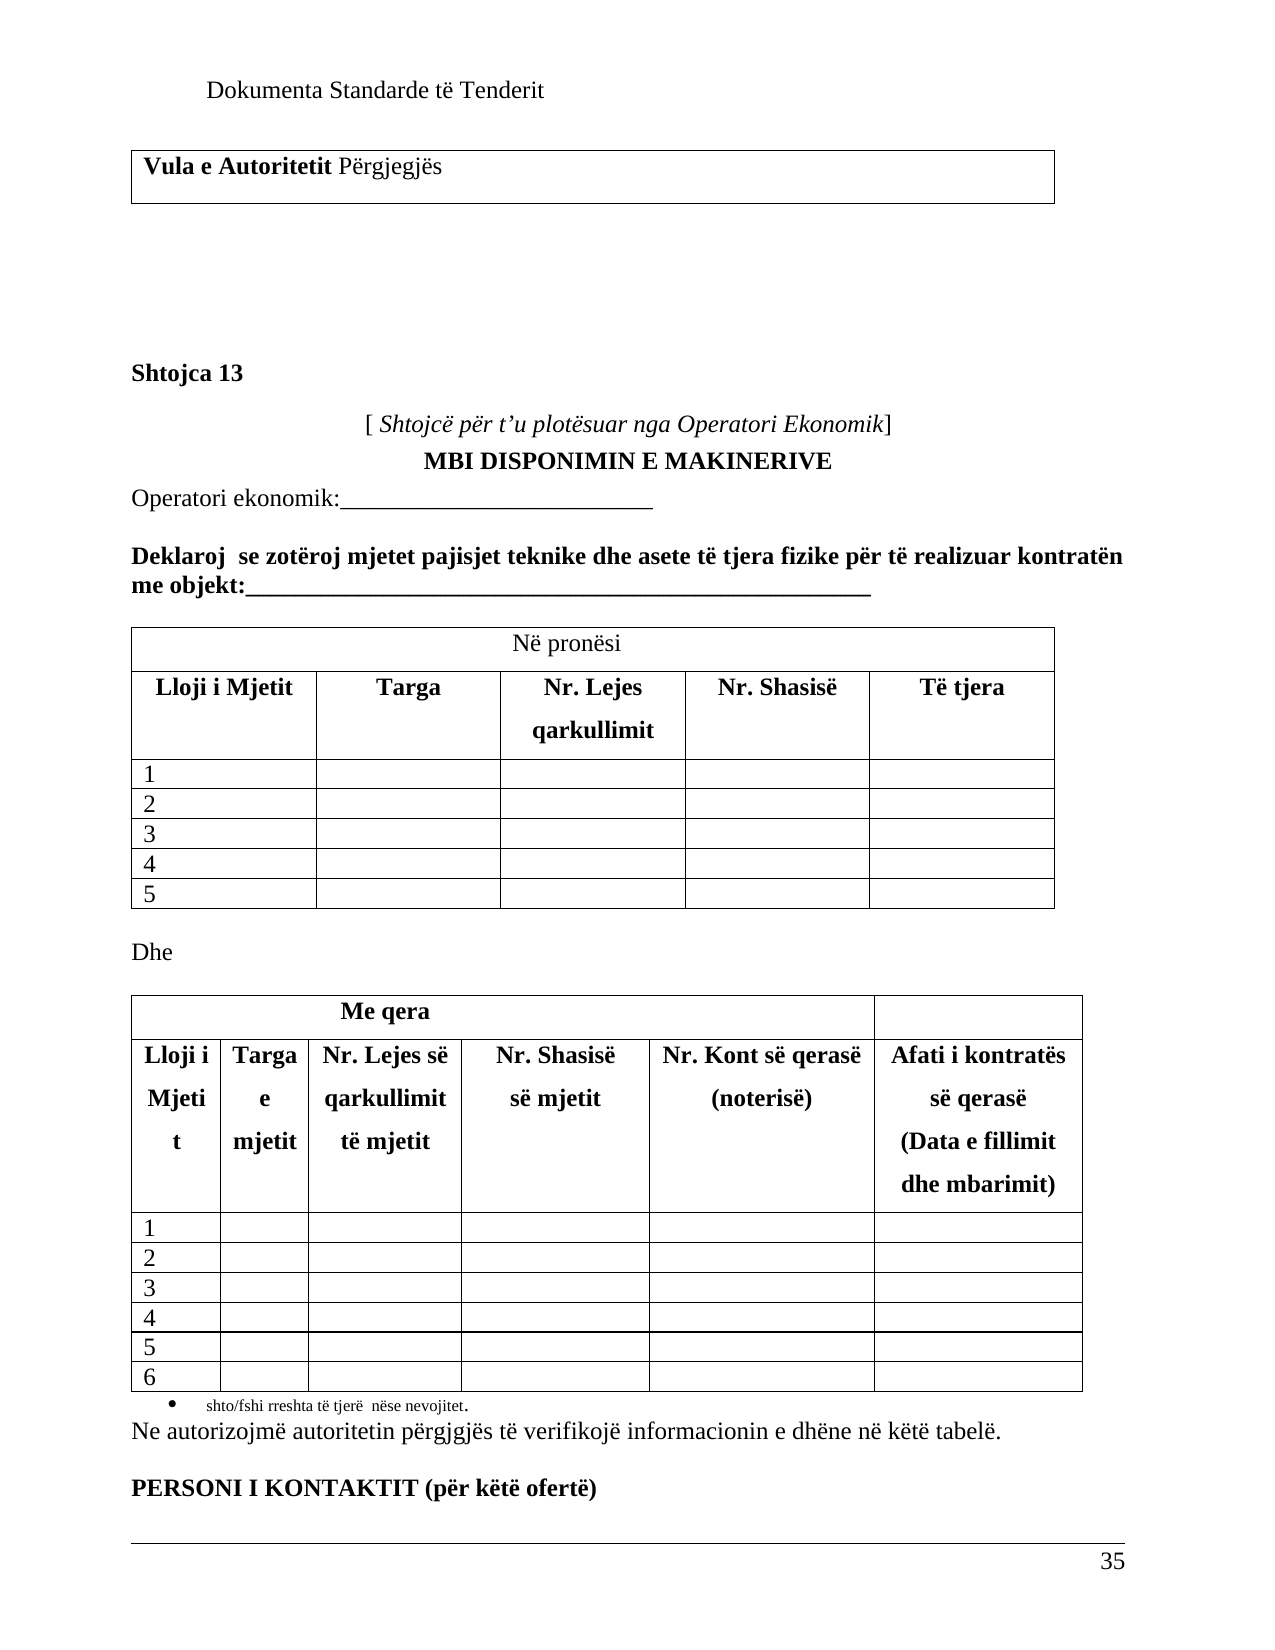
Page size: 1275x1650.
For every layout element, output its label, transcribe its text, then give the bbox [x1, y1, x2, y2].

table_cell [875, 1273, 1082, 1302]
table_header [870, 628, 1054, 671]
table_cell Lloji i Mjetit [132, 672, 316, 758]
text Deklaroj se zotëroj mjetet pajisjet teknike dhe asete të tjera fizike për të realizuar kontratën me objekt:__________________________________________________ [131, 541, 1125, 598]
table_cell [317, 879, 500, 907]
table_cell [317, 760, 500, 788]
table_cell Afati i kontratës së qerasë (Data e fillimit dhe mbarimit) [875, 1040, 1082, 1212]
table_cell [221, 1303, 308, 1331]
table_cell [309, 1243, 461, 1272]
table_header [132, 628, 316, 671]
table_cell Targa [317, 672, 500, 758]
table_cell Vula e Autoritetit Përgjegjës [132, 151, 1054, 202]
table_cell [221, 1273, 308, 1302]
table_header Në pronësi [501, 628, 685, 671]
table_cell [870, 879, 1054, 907]
table_header [875, 996, 1082, 1039]
table_cell Nr. Kont së qerasë (noterisë) [650, 1040, 874, 1212]
table_cell 2 [132, 789, 316, 818]
table_cell [317, 789, 500, 818]
table_cell 5 [132, 879, 316, 907]
table_cell [501, 879, 685, 907]
table_header [132, 996, 221, 1039]
table_cell 3 [132, 819, 316, 848]
table_cell [462, 1243, 649, 1272]
table_cell [686, 819, 869, 848]
list shto/fshi rreshta të tjerë nëse nevojitet. [169, 1392, 1125, 1416]
table_cell [221, 1213, 308, 1242]
table_cell [875, 1243, 1082, 1272]
text Ne autorizojmë autoritetin përgjgjës të verifikojë informacionin e dhëne në këtë tabelë. [131, 1416, 1125, 1445]
text Dhe [131, 937, 1125, 966]
table_cell [462, 1333, 649, 1361]
table_cell Nr. Lejes së qarkullimit të mjetit [309, 1040, 461, 1212]
table_header [685, 628, 870, 671]
text [ Shtojcë për t’u plotësuar nga Operatori Ekonomik] [131, 409, 1125, 438]
table_cell 4 [132, 849, 316, 878]
table_cell [221, 1333, 308, 1361]
table_cell 1 [132, 760, 316, 788]
table_cell [870, 849, 1054, 878]
table_cell [875, 1362, 1082, 1391]
table_cell [309, 1273, 461, 1302]
table_cell Nr. Shasisë së mjetit [462, 1040, 649, 1212]
table_cell Nr. Shasisë [686, 672, 869, 758]
table_cell [650, 1243, 874, 1272]
table_cell [309, 1303, 461, 1331]
table_cell [309, 1213, 461, 1242]
table_cell [317, 849, 500, 878]
table_cell [875, 1333, 1082, 1361]
text Mbi disponimin e makinerive [131, 446, 1125, 475]
table_header [649, 996, 874, 1039]
table_cell [875, 1303, 1082, 1331]
table_cell [870, 819, 1054, 848]
table_cell [686, 760, 869, 788]
table_cell [501, 789, 685, 818]
table_cell [650, 1333, 874, 1361]
table_cell [221, 1362, 308, 1391]
table_cell [501, 849, 685, 878]
table_cell [686, 789, 869, 818]
table_header [221, 996, 309, 1039]
table_cell [870, 789, 1054, 818]
table_cell 3 [132, 1273, 220, 1302]
table_cell [650, 1303, 874, 1331]
table_header [462, 996, 649, 1039]
table_cell [462, 1362, 649, 1391]
table_cell [462, 1303, 649, 1331]
table_cell [875, 1213, 1082, 1242]
table_cell [317, 819, 500, 848]
text Shtojca 13 [131, 358, 1125, 387]
table_cell [309, 1333, 461, 1361]
text PERSONI I KONTAKTIT (për këtë ofertë) [131, 1473, 1125, 1502]
table_cell Të tjera [870, 672, 1054, 758]
table_cell [462, 1273, 649, 1302]
table_cell [650, 1273, 874, 1302]
table_cell [686, 849, 869, 878]
table_cell 6 [132, 1362, 220, 1391]
table_cell [650, 1362, 874, 1391]
table_cell [501, 760, 685, 788]
text Operatori ekonomik:_________________________ [131, 483, 1125, 512]
table_cell [462, 1213, 649, 1242]
table_cell 1 [132, 1213, 220, 1242]
table_cell 4 [132, 1303, 220, 1331]
table_cell [501, 819, 685, 848]
table_cell Lloji i Mjetit [132, 1040, 220, 1212]
table_header [316, 628, 501, 671]
table_cell [870, 760, 1054, 788]
table_cell 2 [132, 1243, 220, 1272]
table_cell [686, 879, 869, 907]
table_cell [650, 1213, 874, 1242]
table_cell Nr. Lejes qarkullimit [501, 672, 685, 758]
table_header Me qera [309, 996, 462, 1039]
table_cell 5 [132, 1333, 220, 1361]
table_cell [221, 1243, 308, 1272]
table_cell Targa e mjetit [221, 1040, 308, 1212]
table_cell [309, 1362, 461, 1391]
